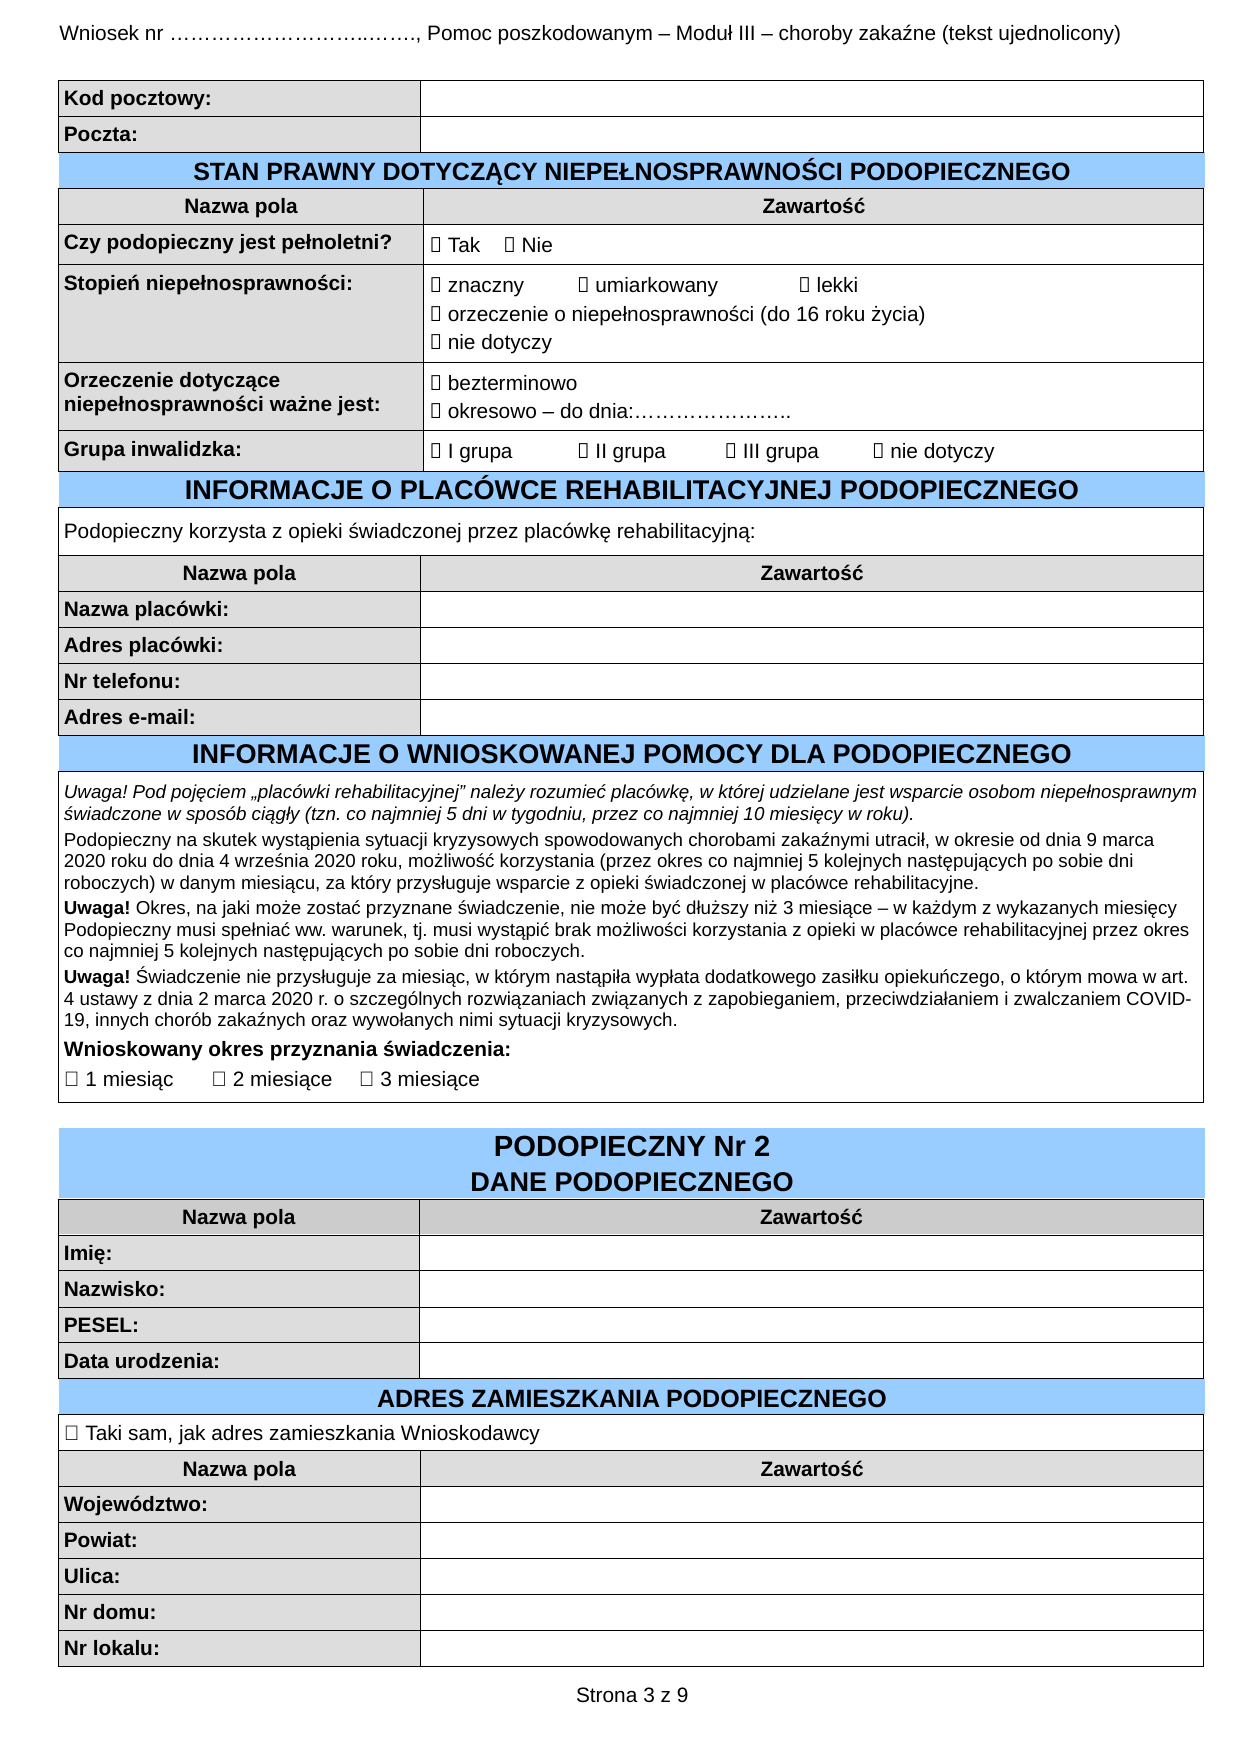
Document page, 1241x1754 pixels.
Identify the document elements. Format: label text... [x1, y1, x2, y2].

table_cell [421, 1487, 1203, 1522]
table_cell [421, 1559, 1203, 1594]
table_cell [421, 117, 1203, 152]
subtitle PODOPIECZNY Nr 2 [59, 1128, 1205, 1163]
table_cell Nazwa placówki: [59, 592, 420, 627]
table_header Nazwa pola [59, 556, 420, 591]
table_cell [421, 81, 1203, 116]
table_cell Powiat: [59, 1523, 420, 1558]
table_cell  bezterminowo  okresowo – do dnia:………………….. [424, 363, 1203, 430]
table_cell Poczta: [59, 117, 420, 152]
table_header Zawartość [420, 1200, 1203, 1234]
table_header Podopieczny korzysta z opieki świadczonej przez placówkę rehabilitacyjną: [59, 508, 1203, 554]
subtitle INFORMACJE O PLACÓWCE REHABILITACYJNEJ PODOPIECZNEGO [59, 471, 1205, 507]
table_cell Adres placówki: [59, 628, 420, 663]
table_header Zawartość [424, 189, 1203, 224]
table_cell Kod pocztowy: [59, 81, 420, 116]
subtitle DANE PODOPIECZNEGO [59, 1163, 1205, 1198]
table_header  Taki sam, jak adres zamieszkania Wnioskodawcy [59, 1415, 1203, 1450]
table_cell Grupa inwalidzka: [59, 431, 423, 471]
table_cell [421, 664, 1203, 699]
table_cell Adres e-mail: [59, 700, 420, 735]
table_cell [420, 1308, 1203, 1342]
table_cell [420, 1236, 1203, 1270]
table_cell [421, 1631, 1203, 1666]
table_cell [421, 1523, 1203, 1558]
table_header Nazwa pola [59, 1200, 419, 1234]
table_cell [421, 592, 1203, 627]
table_header Zawartość [421, 556, 1203, 591]
table_cell Nazwisko: [59, 1271, 419, 1306]
table_cell Nr domu: [59, 1595, 420, 1630]
table_cell PESEL: [59, 1308, 419, 1342]
table_cell Czy podopieczny jest pełnoletni? [59, 225, 423, 264]
subtitle ADRES ZAMIESZKANIA PODOPIECZNEGO [59, 1379, 1205, 1414]
table_cell Nr telefonu: [59, 664, 420, 699]
subtitle INFORMACJE O WNIOSKOWANEJ POMOCY DLA PODOPIECZNEGO [59, 735, 1205, 771]
table_cell  I grupa  II grupa  III grupa  nie dotyczy [424, 431, 1203, 471]
table_cell Województwo: [59, 1487, 420, 1522]
table_cell Orzeczenie dotyczące niepełnosprawności ważne jest: [59, 363, 423, 430]
table_cell  znaczny  umiarkowany  lekki  orzeczenie o niepełnosprawności (do 16 roku życia)  nie dotyczy [424, 265, 1203, 361]
table_cell Nazwa pola [59, 1451, 420, 1486]
table_cell Data urodzenia: [59, 1343, 419, 1378]
table_header Nazwa pola [59, 189, 423, 224]
table_cell Imię: [59, 1236, 419, 1270]
table_cell Nr lokalu: [59, 1631, 420, 1666]
table_cell [420, 1271, 1203, 1306]
table_cell Stopień niepełnosprawności: [59, 265, 423, 361]
table_cell Ulica: [59, 1559, 420, 1594]
table_cell [421, 700, 1203, 735]
table_cell [421, 1595, 1203, 1630]
table_cell [420, 1343, 1203, 1378]
table_cell  Tak  Nie [424, 225, 1203, 264]
table_cell Zawartość [421, 1451, 1203, 1486]
table_header Uwaga! Pod pojęciem „placówki rehabilitacyjnej” należy rozumieć placówkę, w której udzielane jest wsparcie osobom niepełnosprawnym świadczone w sposób ciągły (tzn. co najmniej 5 dni w tygodniu, przez co najmniej 10 miesięcy w roku). Podopieczny na skutek wystąpienia sytuacji kryzysowych spowodowanych chorobami zakaźnymi utracił, w okresie od dnia 9 marca 2020 roku do dnia 4 września 2020 roku, możliwość korzystania (przez okres co najmniej 5 kolejnych następujących po sobie dni roboczych) w danym miesiącu, za który przysługuje wsparcie z opieki świadczonej w placówce rehabilitacyjne. Uwaga! Okres, na jaki może zostać przyznane świadczenie, nie może być dłuższy niż 3 miesiące – w każdym z wykazanych miesięcy Podopieczny musi spełniać ww. warunek, tj. musi wystąpić brak możliwości korzystania z opieki w placówce rehabilitacyjnej przez okres co najmniej 5 kolejnych następujących po sobie dni roboczych. Uwaga! Świadczenie nie przysługuje za miesiąc, w którym nastąpiła wypłata dodatkowego zasiłku opiekuńczego, o którym mowa w art. 4 ustawy z dnia 2 marca 2020 r. o szczególnych rozwiązaniach związanych z zapobieganiem, przeciwdziałaniem i zwalczaniem COVID-19, innych chorób zakaźnych oraz wywołanych nimi sytuacji kryzysowych. Wnioskowany okres przyznania świadczenia:  1 miesiąc  2 miesiące  3 miesiące [59, 772, 1203, 1102]
table_cell [421, 628, 1203, 663]
subtitle STAN PRAWNY DOTYCZĄCY NIEPEŁNOSPRAWNOŚCI PODOPIECZNEGO [59, 152, 1205, 188]
